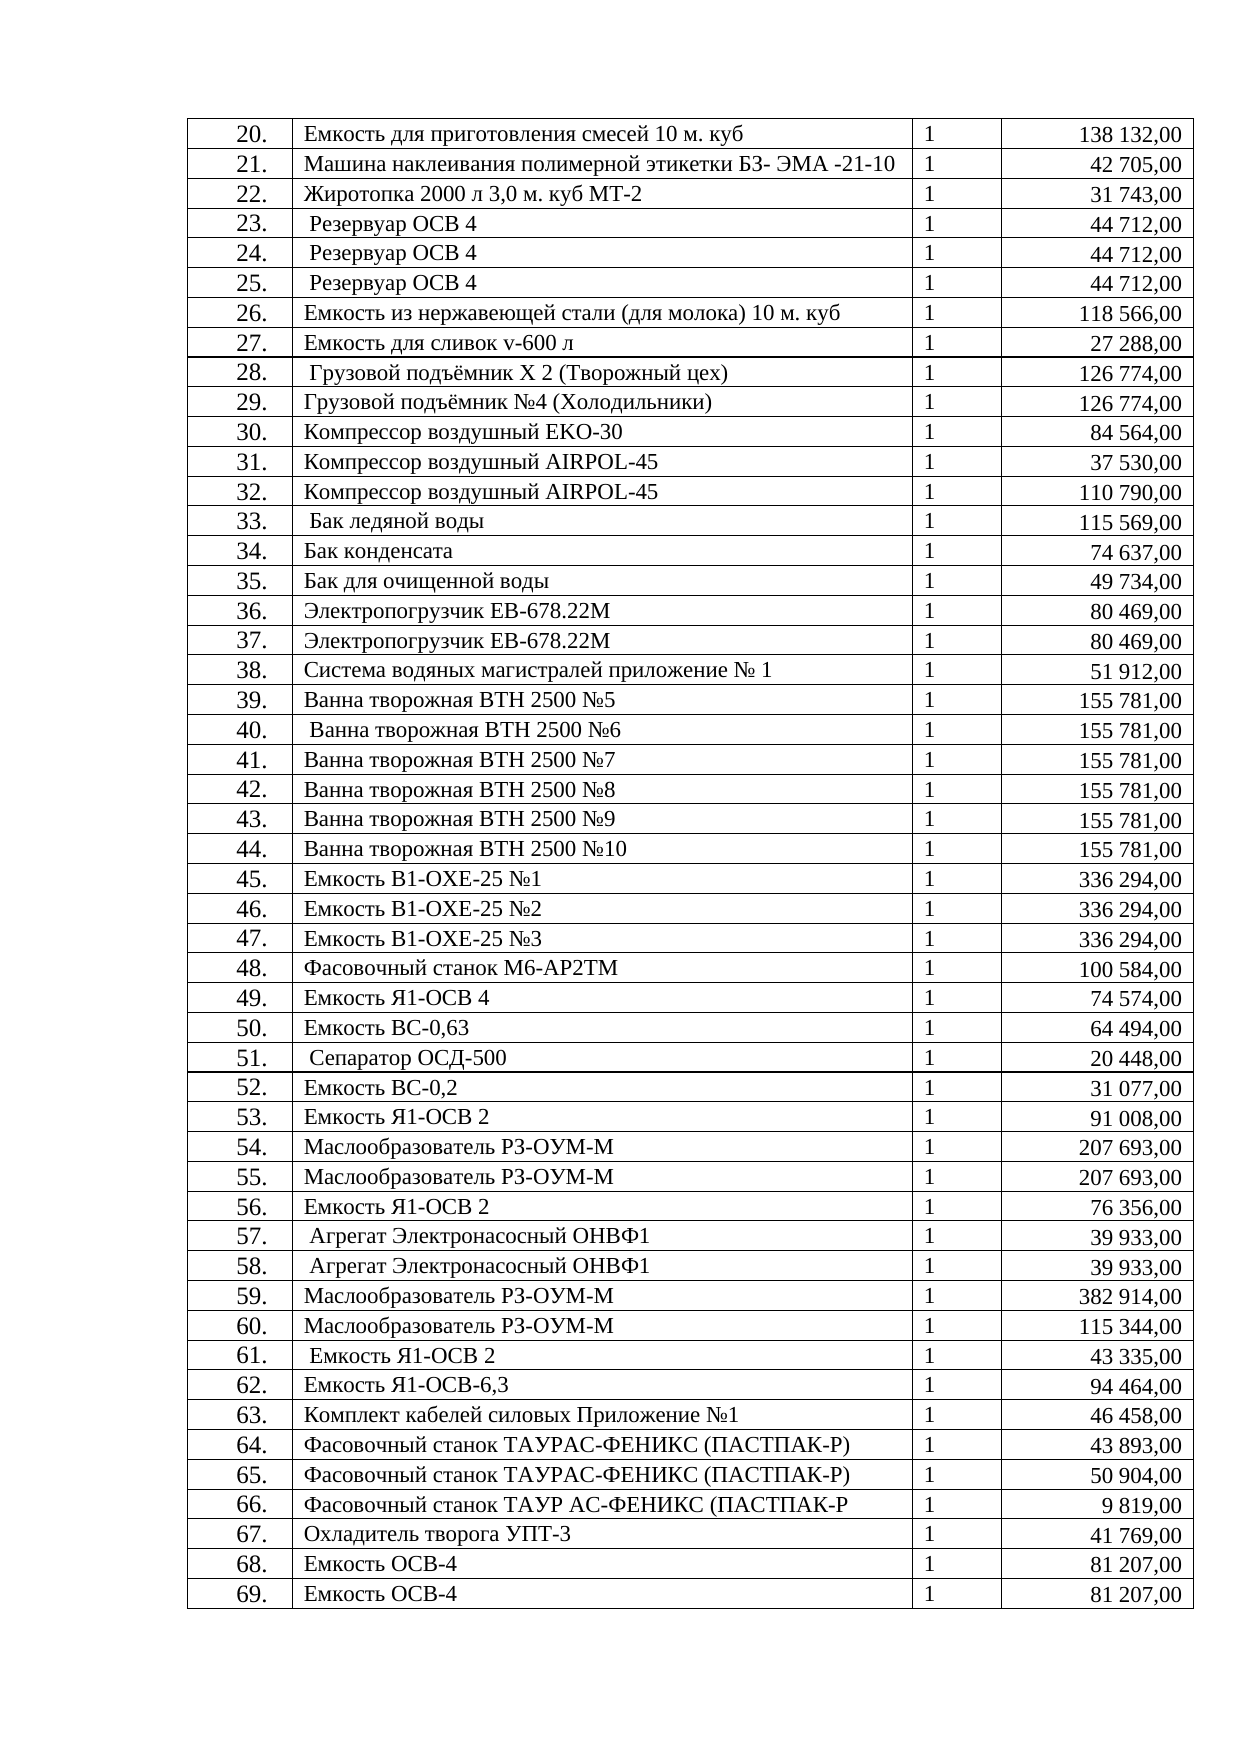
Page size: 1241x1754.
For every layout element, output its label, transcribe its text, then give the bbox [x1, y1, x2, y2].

table_cell 39 933,00 [1002, 1221, 1193, 1250]
table_cell 1 [913, 1221, 1001, 1250]
table_cell 9 819,00 [1002, 1490, 1193, 1518]
table_cell [188, 715, 292, 744]
table_cell 43 893,00 [1002, 1430, 1193, 1459]
table_cell 207 693,00 [1002, 1162, 1193, 1191]
table_cell Компрессор воздушный AIRPOL-45 [293, 477, 912, 505]
table_cell Фасовочный станок M6-АР2ТМ [293, 953, 912, 982]
table_cell 207 693,00 [1002, 1132, 1193, 1161]
table_cell 1 [913, 328, 1001, 356]
table_cell [188, 179, 292, 207]
table_cell [188, 1341, 292, 1369]
table_cell Емкость Я1-ОСВ 2 [293, 1102, 912, 1131]
table_cell 1 [913, 536, 1001, 565]
table_cell 1 [913, 834, 1001, 863]
table_cell 1 [913, 626, 1001, 654]
table_cell 1 [913, 1430, 1001, 1459]
table_cell Жиротопка 2000 л 3,0 м. куб МТ-2 [293, 179, 912, 207]
table_cell 155 781,00 [1002, 775, 1193, 803]
table_cell [188, 1430, 292, 1459]
table_cell 50 904,00 [1002, 1460, 1193, 1488]
table_cell 1 [913, 238, 1001, 267]
table_cell [188, 1549, 292, 1578]
table_cell 80 469,00 [1002, 596, 1193, 624]
table_cell [188, 1579, 292, 1608]
table_cell Компрессор воздушный AIRPOL-45 [293, 447, 912, 476]
table_cell Фасовочный станок ТАУР АС-ФЕНИКС (ПАСТПАК-Р [293, 1490, 912, 1518]
table_cell [188, 566, 292, 595]
table_cell 126 774,00 [1002, 358, 1193, 386]
table_cell 1 [913, 1162, 1001, 1191]
table_cell 336 294,00 [1002, 924, 1193, 952]
table_cell [188, 655, 292, 684]
table_cell 51 912,00 [1002, 655, 1193, 684]
table_cell 42 705,00 [1002, 149, 1193, 178]
table_cell 31 743,00 [1002, 179, 1193, 207]
table_cell 46 458,00 [1002, 1400, 1193, 1429]
table_cell 1 [913, 655, 1001, 684]
table_cell 74 637,00 [1002, 536, 1193, 565]
table_cell 1 [913, 387, 1001, 416]
table_cell [188, 536, 292, 565]
table_cell [188, 1132, 292, 1161]
table_cell [188, 983, 292, 1012]
table_cell 382 914,00 [1002, 1281, 1193, 1310]
table_cell Емкость Я1-ОСВ 2 [293, 1192, 912, 1220]
table_cell 1 [913, 1281, 1001, 1310]
table_cell 1 [913, 1341, 1001, 1369]
table_cell 1 [913, 804, 1001, 833]
table_cell [188, 1311, 292, 1339]
table_cell [188, 1281, 292, 1310]
table_cell Емкость из нержавеющей стали (для молока) 10 м. куб [293, 298, 912, 327]
table_cell 155 781,00 [1002, 804, 1193, 833]
table_cell Емкость для сливок v-600 л [293, 328, 912, 356]
table_cell Ванна творожная ВТН 2500 №9 [293, 804, 912, 833]
table_cell Охладитель творога УПТ-3 [293, 1519, 912, 1548]
table_cell [188, 834, 292, 863]
table_cell 44 712,00 [1002, 209, 1193, 237]
table_cell 1 [913, 745, 1001, 773]
table_cell [188, 626, 292, 654]
table_cell 1 [913, 924, 1001, 952]
table_cell 118 566,00 [1002, 298, 1193, 327]
table_cell [188, 1221, 292, 1250]
table_cell 1 [913, 1549, 1001, 1578]
table_cell Фасовочный станок ТАУРАС-ФЕНИКС (ПАСТПАК-Р) [293, 1460, 912, 1488]
table_cell [188, 1073, 292, 1101]
table_cell 44 712,00 [1002, 238, 1193, 267]
table_cell Агрегат Электронасосный ОНВФ1 [293, 1221, 912, 1250]
table_cell 115 344,00 [1002, 1311, 1193, 1339]
table_cell [188, 804, 292, 833]
table_cell 1 [913, 119, 1001, 148]
table_cell 1 [913, 477, 1001, 505]
table_cell Резервуар ОСВ 4 [293, 238, 912, 267]
table_cell 115 569,00 [1002, 506, 1193, 535]
table_cell 155 781,00 [1002, 685, 1193, 714]
table_cell 138 132,00 [1002, 119, 1193, 148]
table_cell [188, 119, 292, 148]
table_cell Емкость ВС-0,2 [293, 1073, 912, 1101]
table_cell Бак конденсата [293, 536, 912, 565]
table_cell 1 [913, 179, 1001, 207]
table_cell [188, 1519, 292, 1548]
table_cell 39 933,00 [1002, 1251, 1193, 1280]
table_cell Емкость ОСВ-4 [293, 1549, 912, 1578]
table_cell 1 [913, 775, 1001, 803]
table_cell [188, 298, 292, 327]
table_cell Емкость ВС-0,63 [293, 1013, 912, 1042]
table_cell 1 [913, 358, 1001, 386]
table_cell 1 [913, 1251, 1001, 1280]
table_cell [188, 924, 292, 952]
table_cell 1 [913, 1132, 1001, 1161]
table_cell 80 469,00 [1002, 626, 1193, 654]
table_cell Ванна творожная ВТН 2500 №8 [293, 775, 912, 803]
table_cell Резервуар ОСВ 4 [293, 209, 912, 237]
table_cell Машина наклеивания полимерной этикетки БЗ- ЭМА -21-10 [293, 149, 912, 178]
table_cell [188, 1013, 292, 1042]
table_cell [188, 417, 292, 446]
table_cell 1 [913, 447, 1001, 476]
table_cell 81 207,00 [1002, 1579, 1193, 1608]
table_cell 44 712,00 [1002, 268, 1193, 297]
table_cell [188, 596, 292, 624]
table_cell 1 [913, 1370, 1001, 1399]
table_cell Емкость В1-ОХЕ-25 №3 [293, 924, 912, 952]
table_cell 1 [913, 566, 1001, 595]
table_cell Емкость Я1-ОСВ-6,3 [293, 1370, 912, 1399]
table_cell 1 [913, 894, 1001, 922]
table_cell 1 [913, 1192, 1001, 1220]
table_cell Бак для очищенной воды [293, 566, 912, 595]
table_cell Маслообразователь РЗ-ОУМ-М [293, 1132, 912, 1161]
table_cell 1 [913, 1579, 1001, 1608]
table_cell [188, 149, 292, 178]
table_cell Маслообразователь РЗ-ОУМ-М [293, 1311, 912, 1339]
table_cell [188, 387, 292, 416]
table_cell 1 [913, 506, 1001, 535]
table_cell 64 494,00 [1002, 1013, 1193, 1042]
table_cell [188, 1251, 292, 1280]
table_cell [188, 1400, 292, 1429]
table_cell 1 [913, 417, 1001, 446]
table_cell 1 [913, 953, 1001, 982]
table_cell Грузовой подъёмник №4 (Холодильники) [293, 387, 912, 416]
table_cell 1 [913, 298, 1001, 327]
table_cell Маслообразователь РЗ-ОУМ-М [293, 1162, 912, 1191]
table_cell Ванна творожная ВТН 2500 №10 [293, 834, 912, 863]
table_cell Маслообразователь РЗ-ОУМ-М [293, 1281, 912, 1310]
table_cell Комплект кабелей силовых Приложение №1 [293, 1400, 912, 1429]
table_cell 336 294,00 [1002, 864, 1193, 893]
table_cell Бак ледяной воды [293, 506, 912, 535]
table_cell 1 [913, 864, 1001, 893]
table_cell [188, 1162, 292, 1191]
table_cell Емкость В1-ОХЕ-25 №1 [293, 864, 912, 893]
table_cell 74 574,00 [1002, 983, 1193, 1012]
table_cell 1 [913, 1460, 1001, 1488]
table_cell 1 [913, 149, 1001, 178]
table_cell 1 [913, 1013, 1001, 1042]
table_cell Резервуар ОСВ 4 [293, 268, 912, 297]
table_cell 155 781,00 [1002, 834, 1193, 863]
table_cell 336 294,00 [1002, 894, 1193, 922]
table_cell [188, 1490, 292, 1518]
table_cell 1 [913, 715, 1001, 744]
table_cell [188, 685, 292, 714]
table_cell Агрегат Электронасосный ОНВФ1 [293, 1251, 912, 1280]
table_cell 20 448,00 [1002, 1043, 1193, 1071]
table_cell [188, 447, 292, 476]
table_cell Грузовой подъёмник Х 2 (Творожный цех) [293, 358, 912, 386]
table_cell [188, 1460, 292, 1488]
table_cell [188, 506, 292, 535]
table_cell Емкость Я1-ОСВ 2 [293, 1341, 912, 1369]
table_cell Емкость ОСВ-4 [293, 1579, 912, 1608]
table_cell 27 288,00 [1002, 328, 1193, 356]
table_cell 84 564,00 [1002, 417, 1193, 446]
table_cell 1 [913, 209, 1001, 237]
table_cell 110 790,00 [1002, 477, 1193, 505]
table_cell 1 [913, 1519, 1001, 1548]
table_cell 155 781,00 [1002, 715, 1193, 744]
table_cell Ванна творожная ВТН 2500 №5 [293, 685, 912, 714]
table_cell [188, 209, 292, 237]
table_cell Ванна творожная ВТН 2500 №7 [293, 745, 912, 773]
table_cell Компрессор воздушный EKO-30 [293, 417, 912, 446]
table_cell 1 [913, 268, 1001, 297]
table_cell Ванна творожная ВТН 2500 №6 [293, 715, 912, 744]
table_cell [188, 864, 292, 893]
table_cell 1 [913, 1400, 1001, 1429]
table_cell 1 [913, 1311, 1001, 1339]
table_cell 94 464,00 [1002, 1370, 1193, 1399]
table_cell 1 [913, 685, 1001, 714]
table_cell 81 207,00 [1002, 1549, 1193, 1578]
table_cell 1 [913, 1490, 1001, 1518]
table_cell 49 734,00 [1002, 566, 1193, 595]
table_cell [188, 358, 292, 386]
table_cell [188, 953, 292, 982]
table_cell 1 [913, 1043, 1001, 1071]
table_cell 91 008,00 [1002, 1102, 1193, 1131]
table_cell 76 356,00 [1002, 1192, 1193, 1220]
table_cell 41 769,00 [1002, 1519, 1193, 1548]
table_cell [188, 1102, 292, 1131]
table_cell [188, 1192, 292, 1220]
table_cell [188, 775, 292, 803]
table_cell Система водяных магистралей приложение № 1 [293, 655, 912, 684]
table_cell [293, 119, 912, 148]
table_cell [188, 328, 292, 356]
table_cell [188, 1370, 292, 1399]
table_cell Электропогрузчик ЕВ-678.22М [293, 596, 912, 624]
table_cell 37 530,00 [1002, 447, 1193, 476]
table_cell 155 781,00 [1002, 745, 1193, 773]
table_cell Электропогрузчик ЕВ-678.22М [293, 626, 912, 654]
table_cell [188, 894, 292, 922]
table_cell Емкость В1-ОХЕ-25 №2 [293, 894, 912, 922]
table_cell 43 335,00 [1002, 1341, 1193, 1369]
table_cell [188, 477, 292, 505]
table_cell 1 [913, 983, 1001, 1012]
table_cell [188, 745, 292, 773]
table_cell [188, 268, 292, 297]
table_cell 1 [913, 1073, 1001, 1101]
table_cell [188, 1043, 292, 1071]
table_cell Фасовочный станок ТАУРАС-ФЕНИКС (ПАСТПАК-Р) [293, 1430, 912, 1459]
table_cell Сепаратор ОСД-500 [293, 1043, 912, 1071]
table_cell Емкость Я1-ОСВ 4 [293, 983, 912, 1012]
table_cell 126 774,00 [1002, 387, 1193, 416]
table_cell 1 [913, 1102, 1001, 1131]
table_cell 1 [913, 596, 1001, 624]
table_cell 31 077,00 [1002, 1073, 1193, 1101]
table_cell [188, 238, 292, 267]
table_cell 100 584,00 [1002, 953, 1193, 982]
